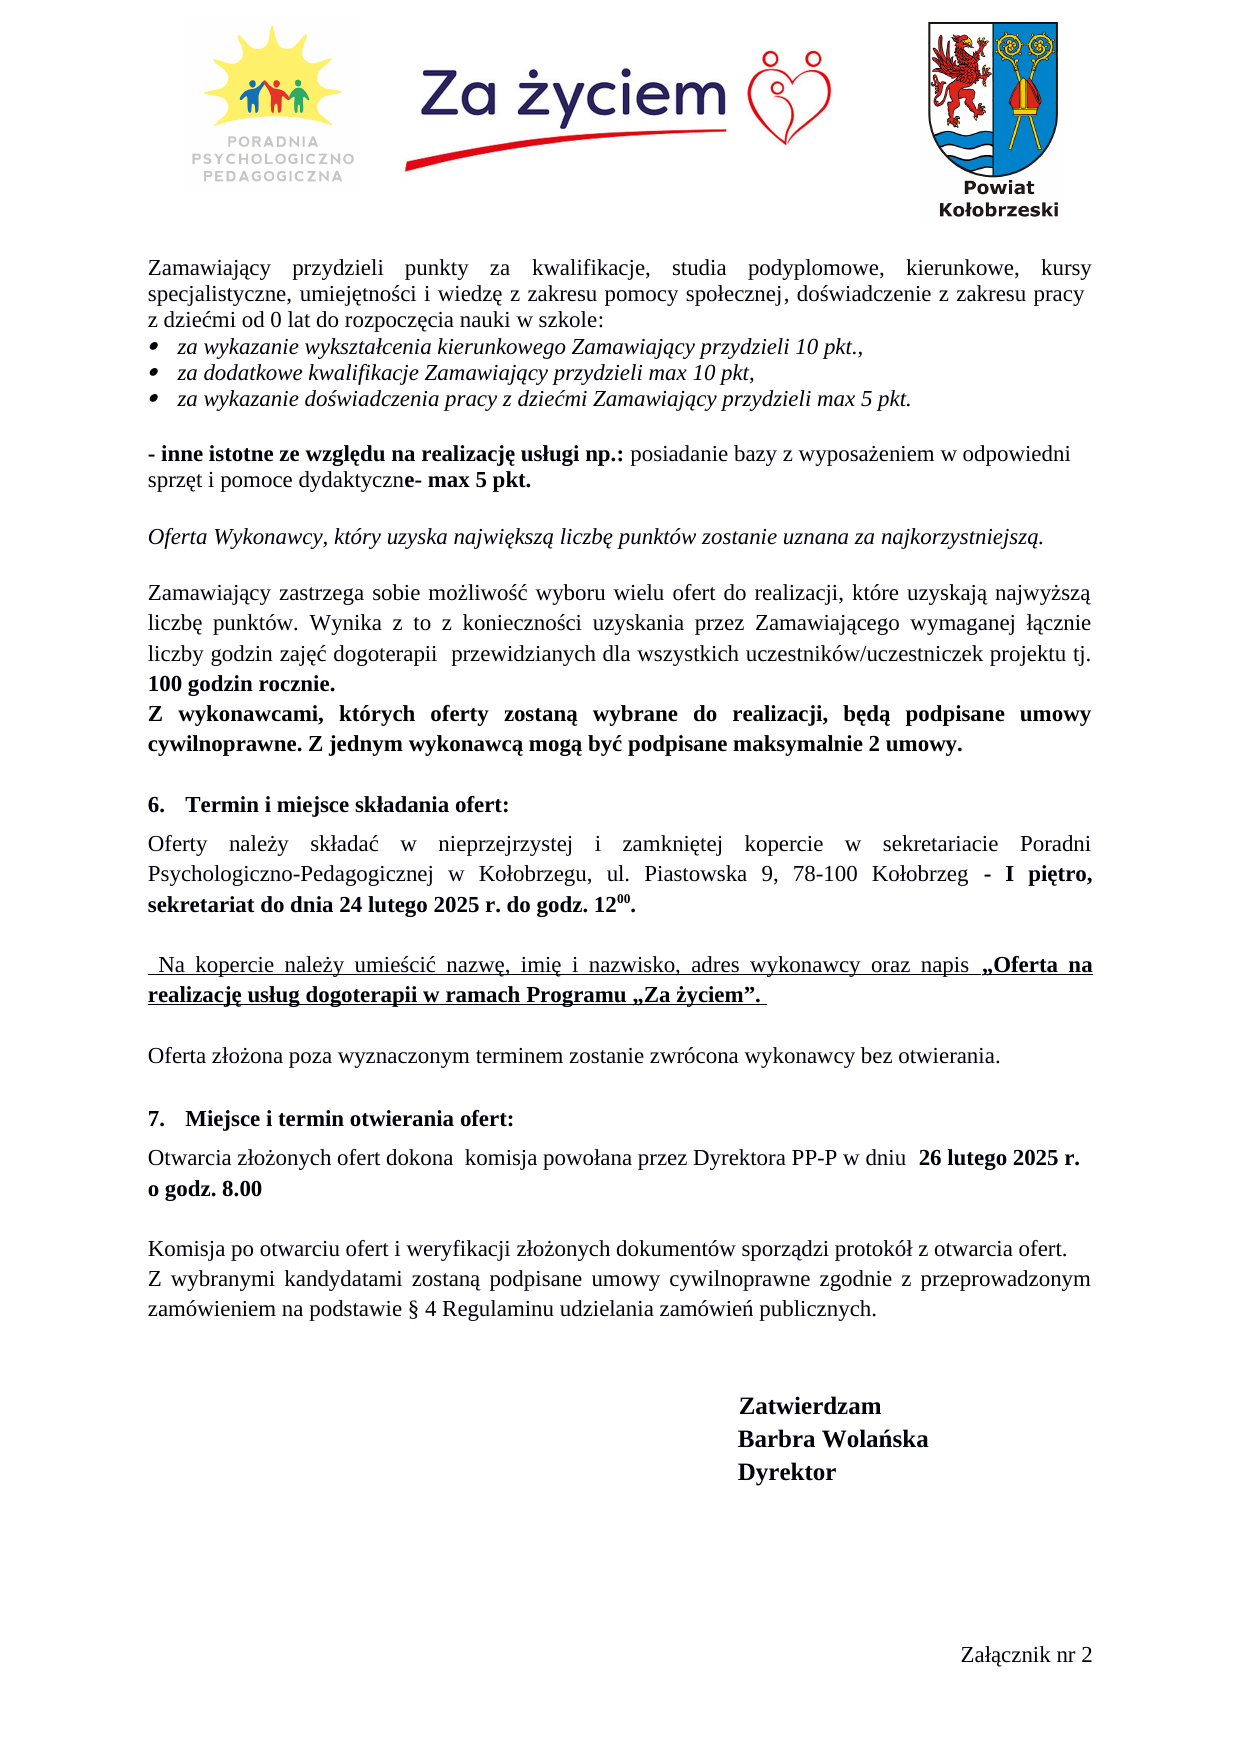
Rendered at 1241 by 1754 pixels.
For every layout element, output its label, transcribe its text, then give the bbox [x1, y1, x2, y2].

text Z wybranymi kandydatami zostaną podpisane umowy cywilnoprawne zgodnie z przeprowadzonym zamówieniem na podstawie § 4 Regulaminu udzielania zamówień publicznych. [148, 1265, 1093, 1322]
text Oferty należy składać w nieprzejrzystej i zamkniętej kopercie w sekretariacie Poradni Psychologiczno-Pedagogicznej w Kołobrzegu, ul. Piastowska 9, 78-100 Kołobrzeg - I piętro, sekretariat do dnia 24 lutego 2025 r. do godz. 1200. [148, 830, 1093, 917]
text Dyrektor [738, 1457, 1093, 1486]
text Na kopercie należy umieścić nazwę, imię i nazwisko, adres wykonawcy oraz napis „Oferta na realizację usług dogoterapii w ramach Programu „Za życiem”. [148, 975, 1093, 1008]
text Zamawiający zastrzega sobie możliwość wyboru wielu ofert do realizacji, które uzyskają najwyższą liczbę punktów. Wynika z to z konieczności uzyskania przez Zamawiającego wymaganej łącznie liczby godzin zajęć dogoterapii przewidzianych dla wszystkich uczestników/uczestniczek projektu tj. 100 godzin rocznie. [148, 579, 1093, 696]
picture [185, 15, 361, 191]
picture [379, 0, 862, 204]
text Z wykonawcami, których oferty zostaną wybrane do realizacji, będą podpisane umowy cywilnoprawne. Z jednym wykonawcą mogą być podpisane maksymalnie 2 umowy. [148, 700, 1093, 757]
list za wykazanie wykształcenia kierunkowego Zamawiający przydzieli 10 pkt., [148, 333, 1093, 359]
text Barbra Wolańska [664, 1424, 1093, 1453]
text Na kopercie należy umieścić nazwę, imię i nazwisko, adres wykonawcy oraz napis „Oferta na realizację usług dogoterapii w ramach Programu „Za życiem”. [148, 951, 1093, 974]
text Oferta Wykonawcy, który uzyska największą liczbę punktów zostanie uznana za najkorzystniejszą. [148, 523, 1093, 549]
list Termin i miejsce składania ofert: [148, 791, 1093, 817]
text Zamawiający przydzieli punkty za kwalifikacje, studia podyplomowe, kierunkowe, kursy specjalistyczne, umiejętności i wiedzę z zakresu pomocy społecznej, doświadczenie z zakresu pracy z dziećmi od 0 lat do rozpoczęcia nauki w szkole: [148, 254, 1093, 333]
text Oferta złożona poza wyznaczonym terminem zostanie zwrócona wykonawcy bez otwierania. [148, 1042, 1093, 1068]
text o godz. 8.00 [148, 1174, 1093, 1201]
picture [918, 18, 1064, 222]
text Komisja po otwarciu ofert i weryfikacji złożonych dokumentów sporządzi protokół z otwarcia ofert. [148, 1235, 1093, 1261]
list za wykazanie doświadczenia pracy z dziećmi Zamawiający przydzieli max 5 pkt. [148, 385, 1093, 440]
text Zatwierdzam [148, 1391, 1093, 1420]
list Miejsce i termin otwierania ofert: [148, 1105, 1093, 1131]
text Załącznik nr 2 [148, 1641, 1093, 1667]
text Otwarcia złożonych ofert dokona komisja powołana przez Dyrektora PP-P w dniu 26 lutego 2025 r. [148, 1144, 1093, 1171]
list za dodatkowe kwalifikacje Zamawiający przydzieli max 10 pkt, [148, 359, 1093, 385]
text - inne istotne ze względu na realizację usługi np.: posiadanie bazy z wyposażeniem w odpowiedni sprzęt i pomoce dydaktyczne- max 5 pkt. [148, 440, 1093, 492]
